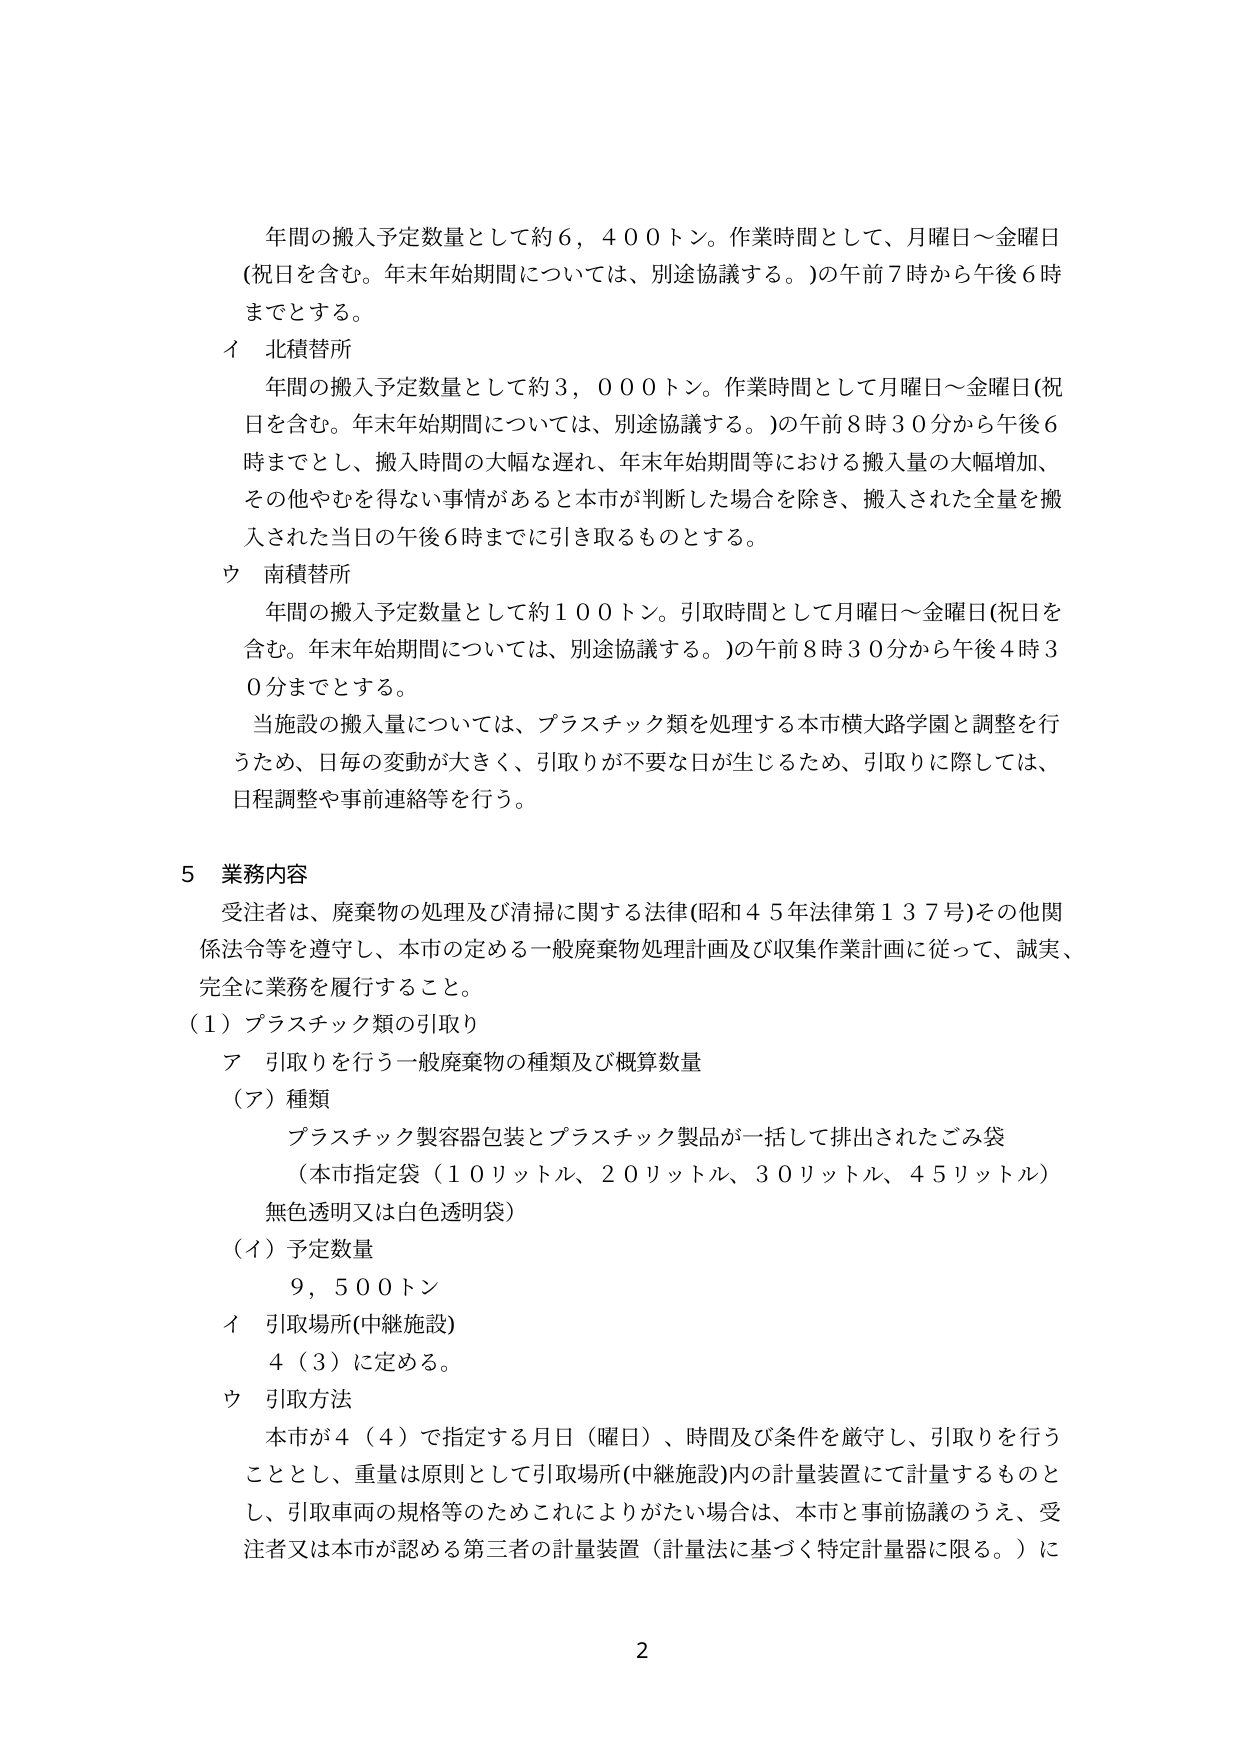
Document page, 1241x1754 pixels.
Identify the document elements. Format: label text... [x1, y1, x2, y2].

text 年間の搬入予定数量として約６，４００トン。作業時間として、月曜日～金曜日(祝日を含む。年末年始期間については、別途協議する。)の午前７時から午後６時までとする。 [199, 217, 1063, 329]
text 当施設の搬入量については、プラスチック類を処理する本市横大路学園と調整を行うため、日毎の変動が大きく、引取りが不要な日が生じるため、引取りに際しては、日程調整や事前連絡等を行う。 [231, 704, 1063, 817]
text （イ）予定数量 [199, 1229, 1063, 1267]
text プラスチック製容器包装とプラスチック製品が一括して排出されたごみ袋 [177, 1117, 1063, 1154]
text 年間の搬入予定数量として約１００トン。引取時間として月曜日～金曜日(祝日を含む。年末年始期間については、別途協議する。)の午前８時３０分から午後４時３０分までとする。 [243, 592, 1063, 704]
text ア 引取りを行う一般廃棄物の種類及び概算数量 [199, 1042, 1063, 1079]
text ４（３）に定める。 [199, 1342, 1063, 1379]
text ウ 引取方法 [199, 1379, 1063, 1417]
text 年間の搬入予定数量として約３，０００トン。作業時間として月曜日～金曜日(祝日を含む。年末年始期間については、別途協議する。)の午前８時３０分から午後６時までとし、搬入時間の大幅な遅れ、年末年始期間等における搬入量の大幅増加、その他やむを得ない事情があると本市が判断した場合を除き、搬入された全量を搬入された当日の午後６時までに引き取るものとする。 [243, 367, 1063, 554]
text （ア）種類 [199, 1079, 1063, 1117]
text 受注者は、廃棄物の処理及び清掃に関する法律(昭和４５年法律第１３７号)その他関係法令等を遵守し、本市の定める一般廃棄物処理計画及び収集作業計画に従って、誠実、完全に業務を履行すること。 [199, 892, 1063, 1004]
text ５ 業務内容 [177, 854, 1063, 892]
text （本市指定袋（１０リットル、２０リットル、３０リットル、４５リットル）、無色透明又は白色透明袋） [265, 1154, 1063, 1229]
text ９，５００トン [199, 1267, 1063, 1304]
text イ 北積替所 [199, 329, 1063, 367]
text イ 引取場所(中継施設) [199, 1304, 1063, 1342]
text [243, 1417, 1063, 1567]
text ウ 南積替所 [188, 554, 1063, 592]
text （１）プラスチック類の引取り [177, 1004, 1063, 1042]
